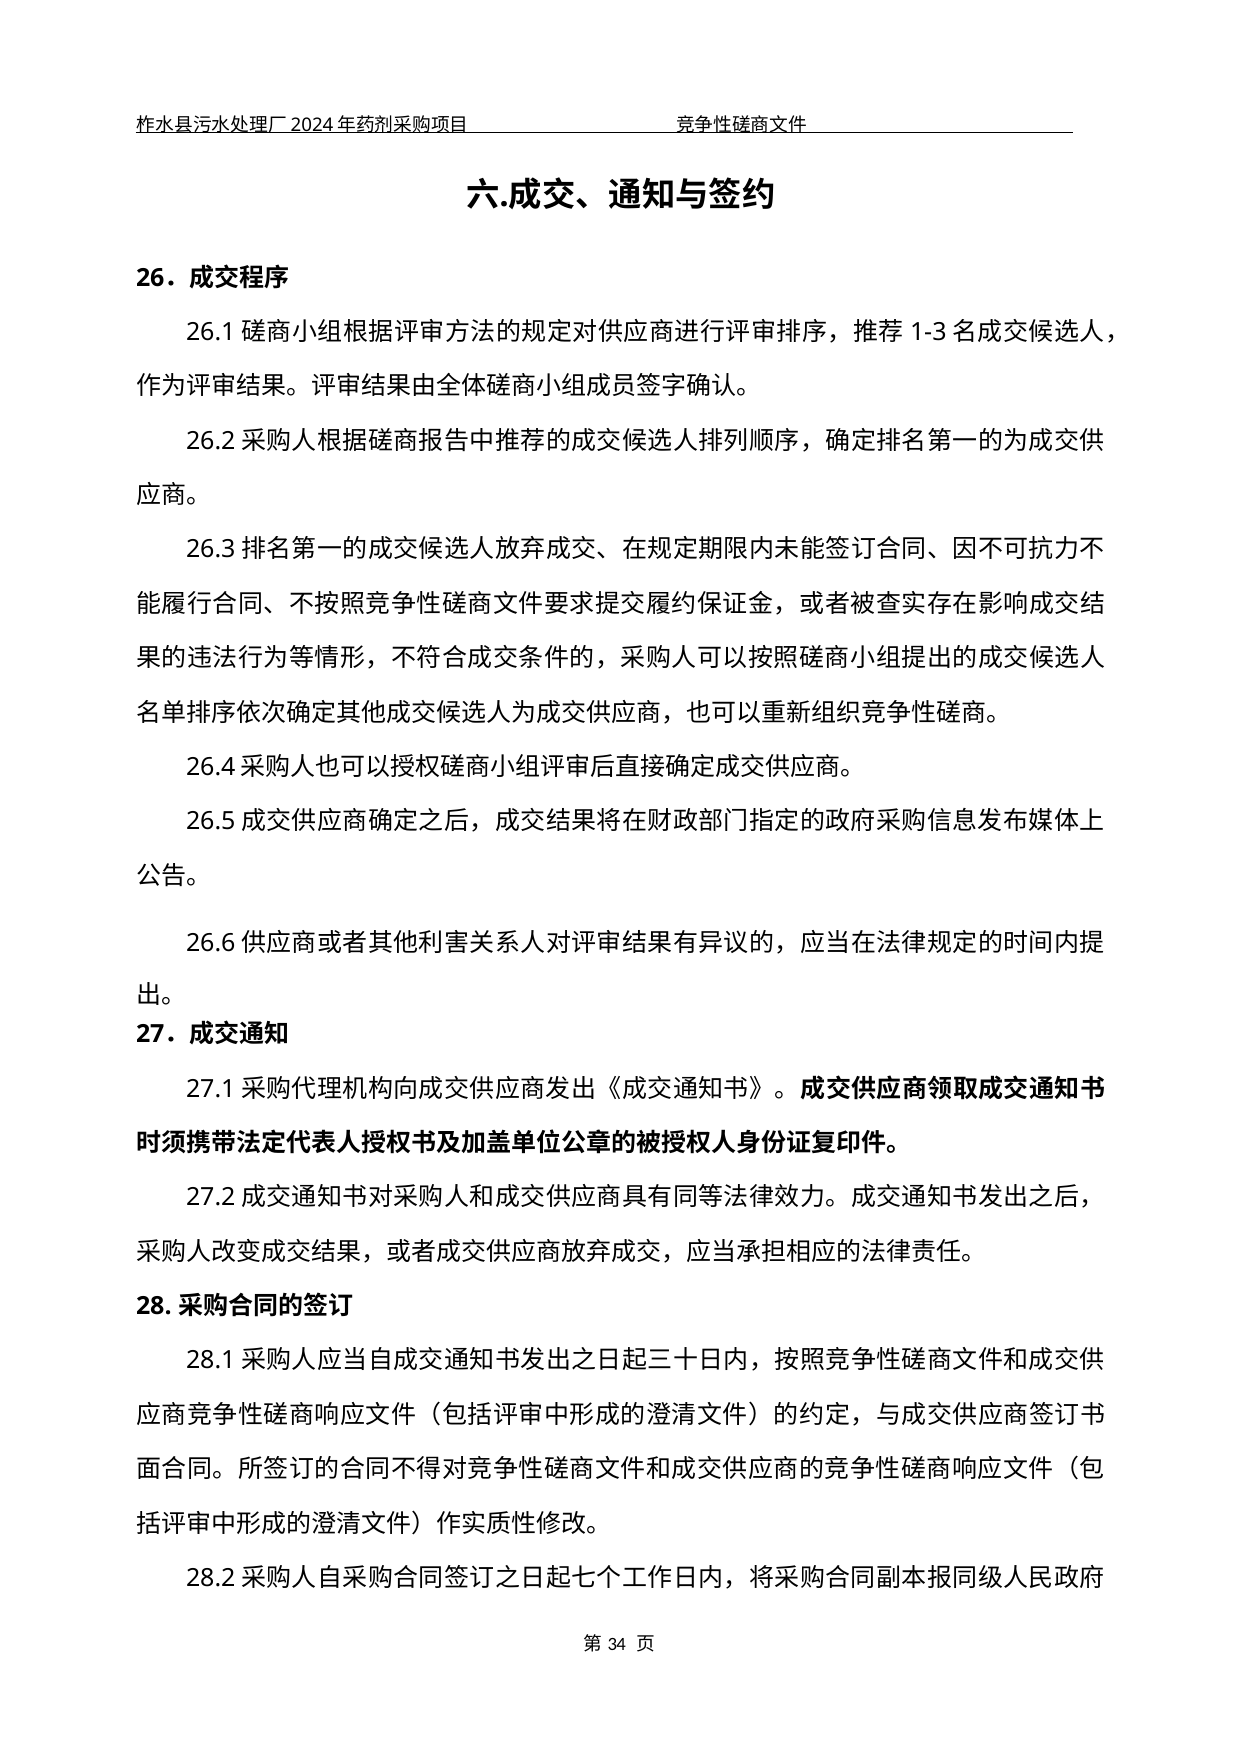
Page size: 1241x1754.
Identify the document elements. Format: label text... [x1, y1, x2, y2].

text 26.3排名第一的成交候选人放弃成交、在规定期限内未能签订合同、因不可抗力不能履行合同、不按照竞争性磋商文件要求提交履约保证金，或者被查实存在影响成交结果的违法行为等情形，不符合成交条件的，采购人可以按照磋商小组提出的成交候选人名单排序依次确定其他成交候选人为成交供应商，也可以重新组织竞争性磋商。 [136, 529, 1105, 728]
text 26.2采购人根据磋商报告中推荐的成交候选人排列顺序，确定排名第一的为成交供应商。 [136, 420, 1105, 511]
text 26．成交程序 [136, 257, 1105, 293]
text 26.4采购人也可以授权磋商小组评审后直接确定成交供应商。 [136, 746, 1105, 783]
text 27.2成交通知书对采购人和成交供应商具有同等法律效力。成交通知书发出之后，采购人改变成交结果，或者成交供应商放弃成交，应当承担相应的法律责任。 [136, 1177, 1105, 1267]
text 27.1采购代理机构向成交供应商发出《成交通知书》。成交供应商领取成交通知书时须携带法定代表人授权书及加盖单位公章的被授权人身份证复印件。 [136, 1068, 1105, 1159]
text 26.5成交供应商确定之后，成交结果将在财政部门指定的政府采购信息发布媒体上公告。 [136, 801, 1105, 891]
text 28. 采购合同的签订 [136, 1286, 1105, 1322]
text 26.1磋商小组根据评审方法的规定对供应商进行评审排序，推荐1-3名成交候选人，作为评审结果。评审结果由全体磋商小组成员签字确认。 [136, 311, 1105, 402]
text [136, 1557, 1105, 1594]
text 28.1采购人应当自成交通知书发出之日起三十日内，按照竞争性磋商文件和成交供应商竞争性磋商响应文件（包括评审中形成的澄清文件）的约定，与成交供应商签订书面合同。所签订的合同不得对竞争性磋商文件和成交供应商的竞争性磋商响应文件（包括评审中形成的澄清文件）作实质性修改。 [136, 1340, 1105, 1539]
text 27．成交通知 [136, 1014, 1105, 1050]
text 26.6供应商或者其他利害关系人对评审结果有异议的，应当在法律规定的时间内提出。 [136, 909, 1105, 1014]
text 六.成交、通知与签约 [136, 168, 1105, 217]
